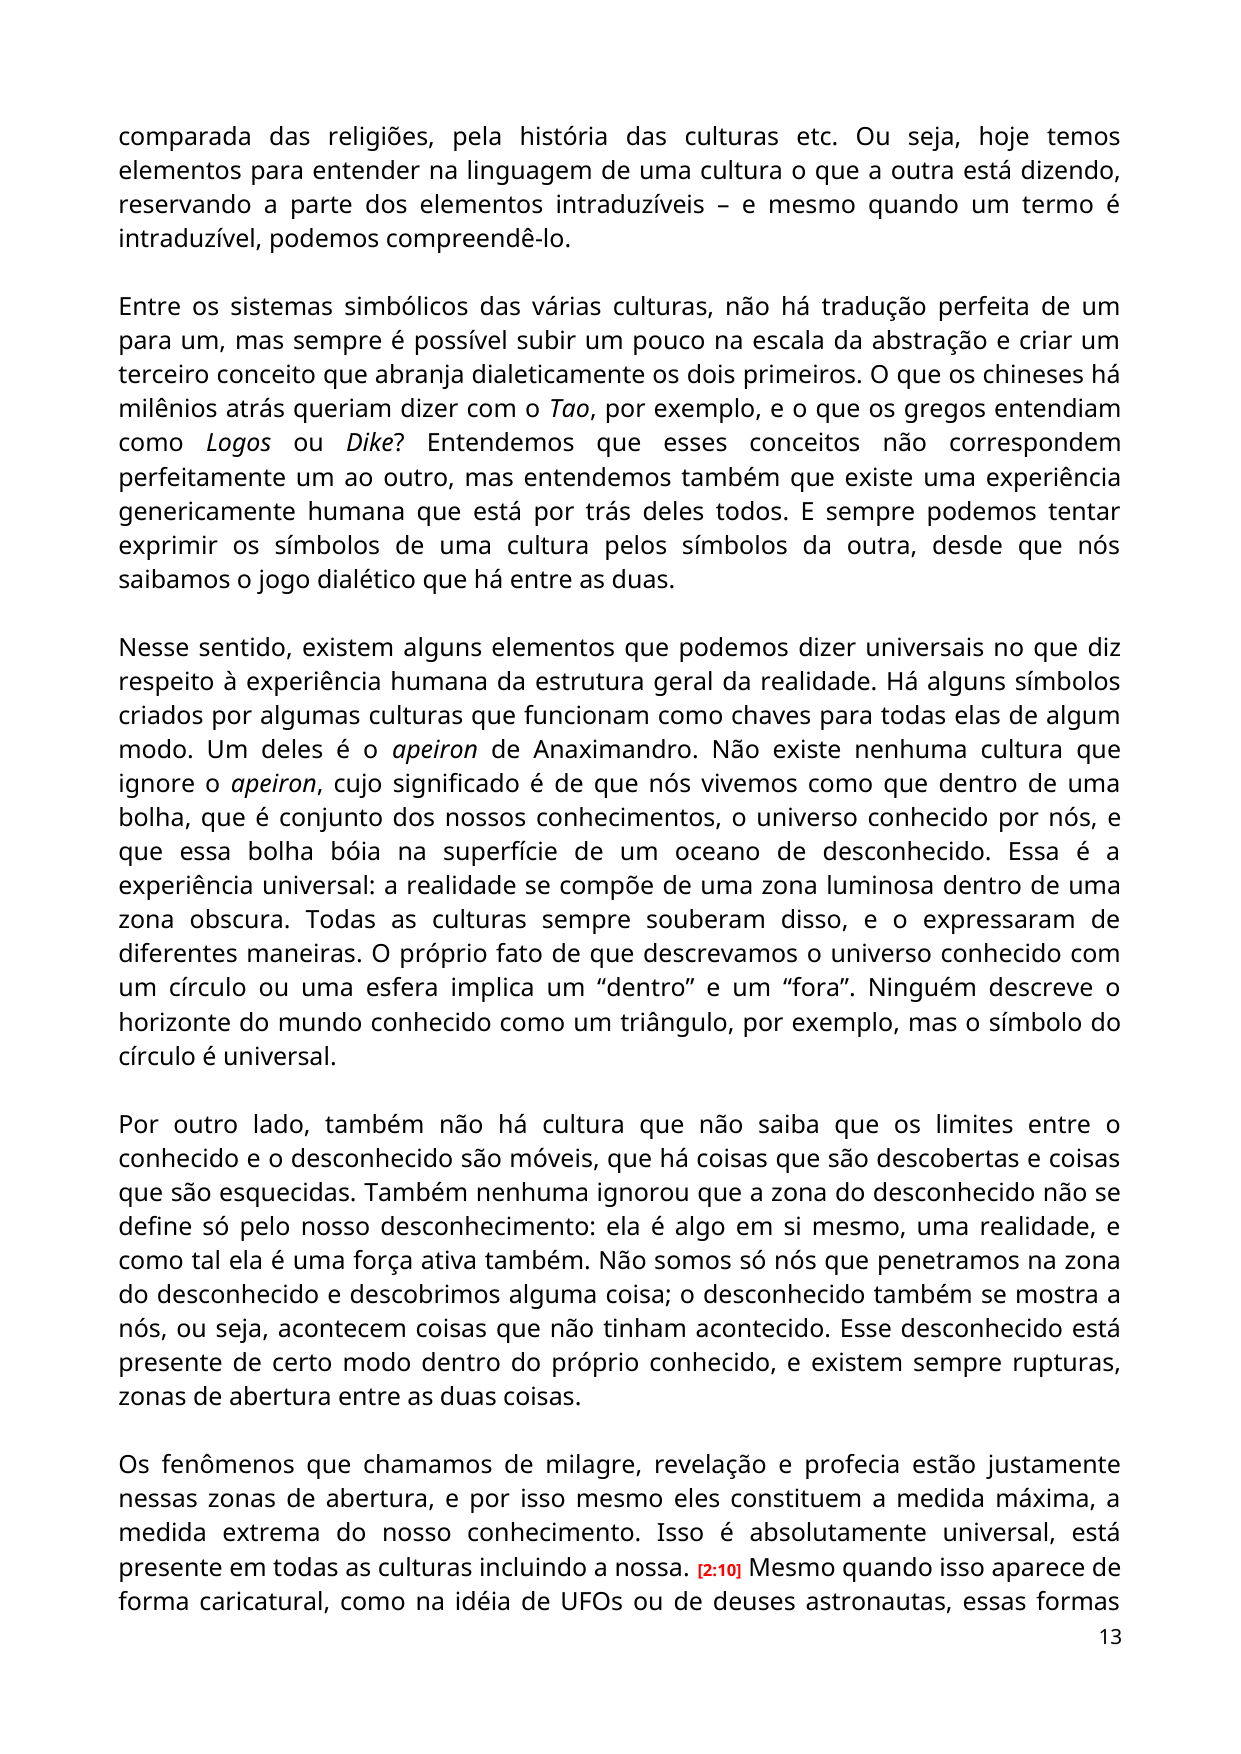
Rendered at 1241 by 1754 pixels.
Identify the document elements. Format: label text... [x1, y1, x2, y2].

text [118, 1447, 1122, 1617]
text Entre os sistemas simbólicos das várias culturas, não há tradução perfeita de um para um, mas sempre é possível subir um pouco na escala da abstração e criar um terceiro conceito que abranja dialeticamente os dois primeiros. O que os chineses há milênios atrás queriam dizer com o Tao, por exemplo, e o que os gregos entendiam como Logos ou Dike? Entendemos que esses conceitos não correspondem perfeitamente um ao outro, mas entendemos também que existe uma experiência genericamente humana que está por trás deles todos. E sempre podemos tentar exprimir os símbolos de uma cultura pelos símbolos da outra, desde que nós saibamos o jogo dialético que há entre as duas. [118, 289, 1122, 595]
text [118, 118, 1122, 255]
text Nesse sentido, existem alguns elementos que podemos dizer universais no que diz respeito à experiência humana da estrutura geral da realidade. Há alguns símbolos criados por algumas culturas que funcionam como chaves para todas elas de algum modo. Um deles é o apeiron de Anaximandro. Não existe nenhuma cultura que ignore o apeiron, cujo significado é de que nós vivemos como que dentro de uma bolha, que é conjunto dos nossos conhecimentos, o universo conhecido por nós, e que essa bolha bóia na superfície de um oceano de desconhecido. Essa é a experiência universal: a realidade se compõe de uma zona luminosa dentro de uma zona obscura. Todas as culturas sempre souberam disso, e o expressaram de diferentes maneiras. O próprio fato de que descrevamos o universo conhecido com um círculo ou uma esfera implica um “dentro” e um “fora”. Ninguém descreve o horizonte do mundo conhecido como um triângulo, por exemplo, mas o símbolo do círculo é universal. [118, 629, 1122, 1072]
text Por outro lado, também não há cultura que não saiba que os limites entre o conhecido e o desconhecido são móveis, que há coisas que são descobertas e coisas que são esquecidas. Também nenhuma ignorou que a zona do desconhecido não se define só pelo nosso desconhecimento: ela é algo em si mesmo, uma realidade, e como tal ela é uma força ativa também. Não somos só nós que penetramos na zona do desconhecido e descobrimos alguma coisa; o desconhecido também se mostra a nós, ou seja, acontecem coisas que não tinham acontecido. Esse desconhecido está presente de certo modo dentro do próprio conhecido, e existem sempre rupturas, zonas de abertura entre as duas coisas. [118, 1106, 1122, 1413]
